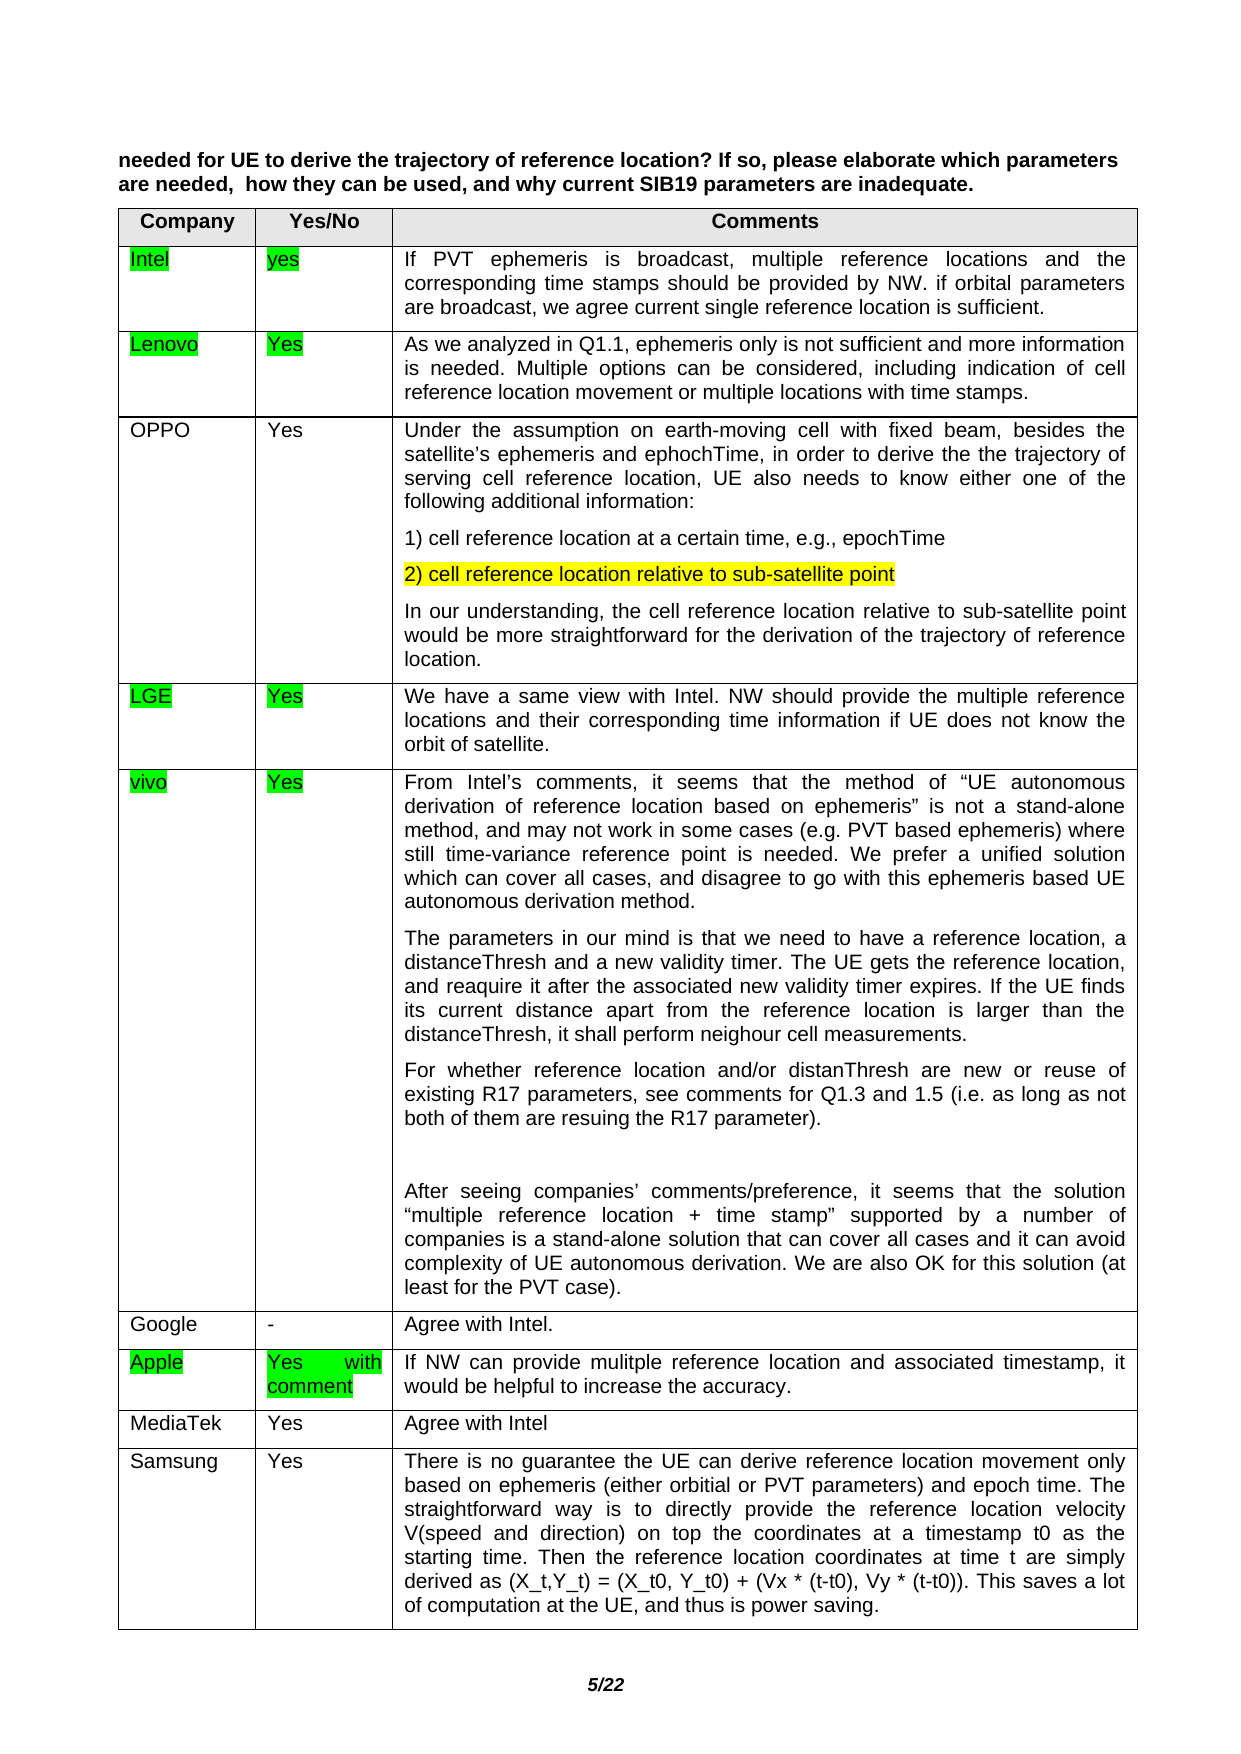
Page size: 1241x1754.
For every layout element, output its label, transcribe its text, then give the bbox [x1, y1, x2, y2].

table_cell Intel [119, 247, 255, 331]
table_cell From Intel’s comments, it seems that the method of “UE autonomous derivation of reference location based on ephemeris” is not a stand-alone method, and may not work in some cases (e.g. PVT based ephemeris) where still time-variance reference point is needed. We prefer a unified solution which can cover all cases, and disagree to go with this ephemeris based UE autonomous derivation method. The parameters in our mind is that we need to have a reference location, a distanceThresh and a new validity timer. The UE gets the reference location, and reaquire it after the associated new validity timer expires. If the UE finds its current distance apart from the reference location is larger than the distanceThresh, it shall perform neighour cell measurements. For whether reference location and/or distanThresh are new or reuse of existing R17 parameters, see comments for Q1.3 and 1.5 (i.e. as long as not both of them are resuing the R17 parameter). After seeing companies’ comments/preference, it seems that the solution “multiple reference location + time stamp” supported by a number of companies is a stand-alone solution that can cover all cases and it can avoid complexity of UE autonomous derivation. We are also OK for this solution (at least for the PVT case). [393, 770, 1137, 1311]
table_cell Yes [256, 418, 392, 683]
table_cell We have a same view with Intel. NW should provide the multiple reference locations and their corresponding time information if UE does not know the orbit of satellite. [393, 684, 1137, 768]
table_cell Agree with Intel. [393, 1312, 1137, 1349]
table_header Yes/No [256, 209, 392, 246]
table_cell Yes [256, 770, 392, 1311]
table_cell As we analyzed in Q1.1, ephemeris only is not sufficient and more information is needed. Multiple options can be considered, including indication of cell reference location movement or multiple locations with time stamps. [393, 332, 1137, 416]
table_cell OPPO [119, 418, 255, 683]
table_cell yes [256, 247, 392, 331]
table_cell Yes with comment [256, 1350, 392, 1410]
table_header Company [119, 209, 255, 246]
table_cell Yes [256, 332, 392, 416]
table_cell MediaTek [119, 1411, 255, 1448]
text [118, 148, 1122, 196]
table_cell Under the assumption on earth-moving cell with fixed beam, besides the satellite’s ephemeris and ephochTime, in order to derive the the trajectory of serving cell reference location, UE also needs to know either one of the following additional information: 1) cell reference location at a certain time, e.g., epochTime 2) cell reference location relative to sub-satellite point In our understanding, the cell reference location relative to sub-satellite point would be more straightforward for the derivation of the trajectory of reference location. [393, 418, 1137, 683]
table_cell If NW can provide mulitple reference location and associated timestamp, it would be helpful to increase the accuracy. [393, 1350, 1137, 1410]
table_cell - [256, 1312, 392, 1349]
table_cell Yes [256, 1449, 392, 1629]
table_cell LGE [119, 684, 255, 768]
table_cell Agree with Intel [393, 1411, 1137, 1448]
table_cell Apple [119, 1350, 255, 1410]
table_cell Samsung [119, 1449, 255, 1629]
table_header Comments [393, 209, 1137, 246]
table_cell vivo [119, 770, 255, 1311]
table_cell Lenovo [119, 332, 255, 416]
table_cell Google [119, 1312, 255, 1349]
table_cell Yes [256, 1411, 392, 1448]
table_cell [393, 1449, 1137, 1629]
table_cell If PVT ephemeris is broadcast, multiple reference locations and the corresponding time stamps should be provided by NW. if orbital parameters are broadcast, we agree current single reference location is sufficient. [393, 247, 1137, 331]
table_cell Yes [256, 684, 392, 768]
